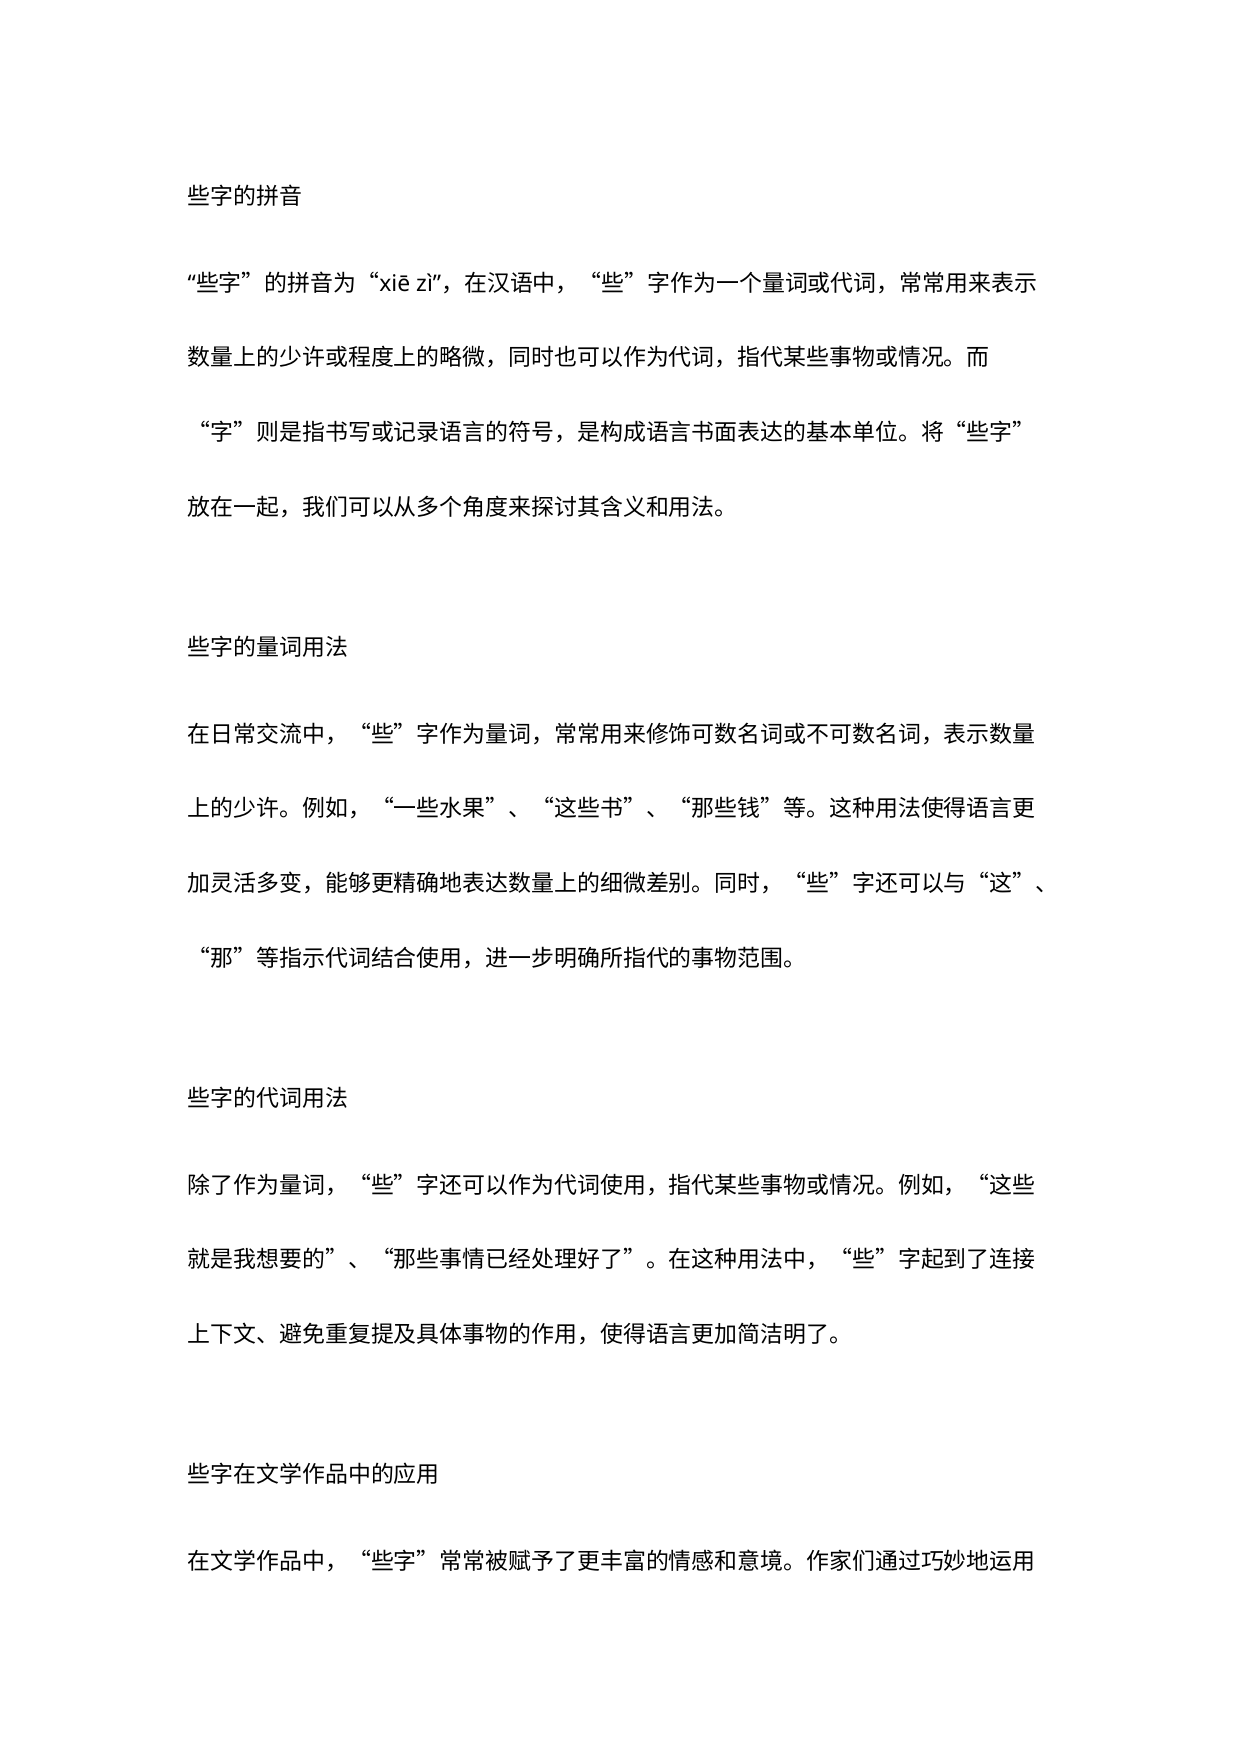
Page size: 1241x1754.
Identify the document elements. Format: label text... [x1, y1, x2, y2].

text 在日常交流中，“些”字作为量词，常常用来修饰可数名词或不可数名词，表示数量上的少许。例如，“一些水果”、“这些书”、“那些钱”等。这种用法使得语言更加灵活多变，能够更精确地表达数量上的细微差别。同时，“些”字还可以与“这”、“那”等指示代词结合使用，进一步明确所指代的事物范围。 [187, 699, 1053, 989]
text 些字的代词用法 [187, 1064, 1053, 1129]
text 些字的拼音 [187, 162, 1053, 227]
text “些字”的拼音为“xiē zì”，在汉语中，“些”字作为一个量词或代词，常常用来表示数量上的少许或程度上的略微，同时也可以作为代词，指代某些事物或情况。而“字”则是指书写或记录语言的符号，是构成语言书面表达的基本单位。将“些字”放在一起，我们可以从多个角度来探讨其含义和用法。 [187, 248, 1053, 538]
text 除了作为量词，“些”字还可以作为代词使用，指代某些事物或情况。例如，“这些就是我想要的”、“那些事情已经处理好了”。在这种用法中，“些”字起到了连接上下文、避免重复提及具体事物的作用，使得语言更加简洁明了。 [187, 1151, 1053, 1365]
text 些字的量词用法 [187, 613, 1053, 678]
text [187, 1527, 1053, 1592]
text 些字在文学作品中的应用 [187, 1440, 1053, 1505]
